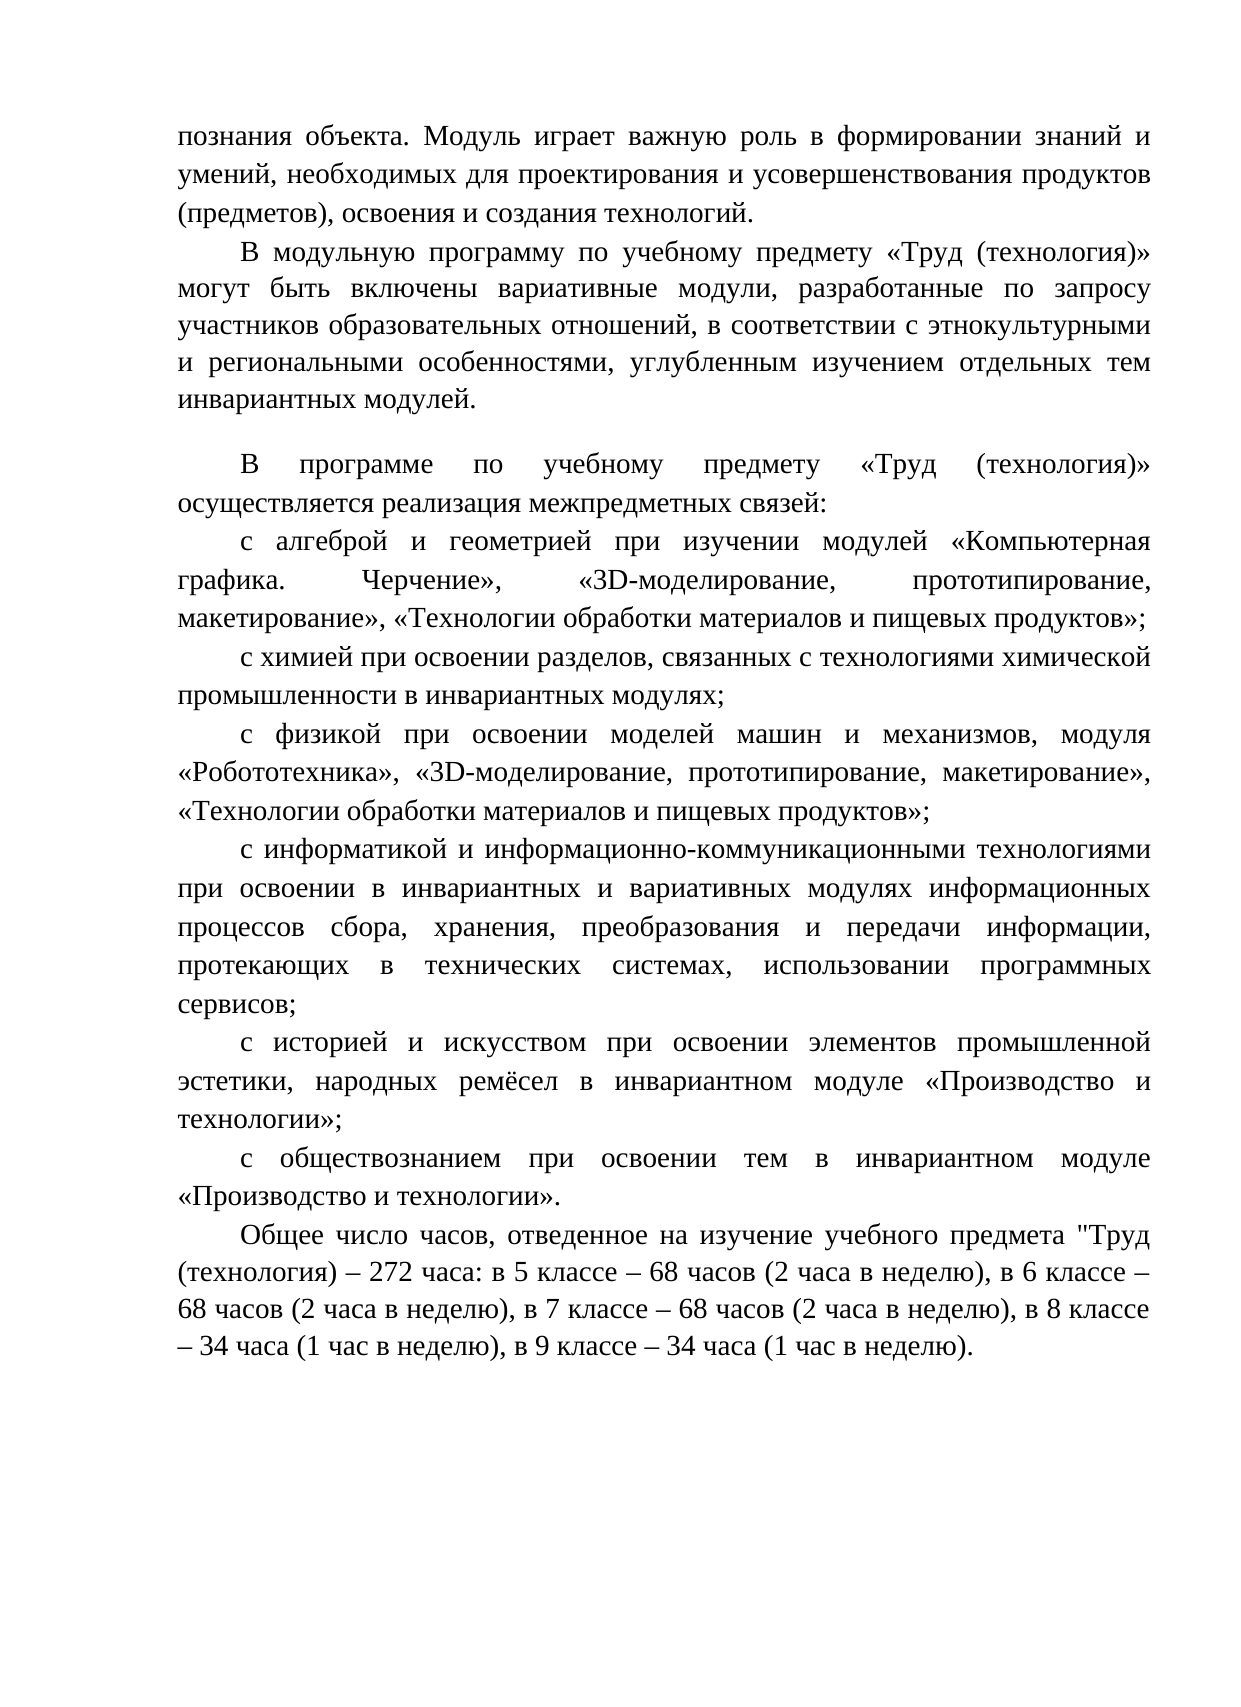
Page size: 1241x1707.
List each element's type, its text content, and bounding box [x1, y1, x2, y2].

text с историей и искусством при освоении элементов промышленной эстетики, народных ремёсел в инвариантном модуле «Производство и технологии»; [177, 1024, 1152, 1135]
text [177, 118, 1152, 229]
text с физикой при освоении моделей машин и механизмов, модуля «Робототехника», «3D-моделирование, прототипирование, макетирование», «Технологии обработки материалов и пищевых продуктов»; [177, 716, 1152, 827]
text с информатикой и информационно-коммуникационными технологиями при освоении в инвариантных и вариативных модулях информационных процессов сбора, хранения, преобразования и передачи информации, протекающих в технических системах, использовании программных сервисов; [177, 832, 1152, 1019]
text с алгеброй и геометрией при изучении модулей «Компьютерная графика. Черчение», «3D-моделирование, прототипирование, макетирование», «Технологии обработки материалов и пищевых продуктов»; [177, 523, 1152, 634]
text Общее число часов, отведенное на изучение учебного предмета "Труд (технология) – 272 часа: в 5 классе – 68 часов (2 часа в неделю), в 6 классе – 68 часов (2 часа в неделю), в 7 классе – 68 часов (2 часа в неделю), в 8 классе – 34 часа (1 час в неделю), в 9 классе – 34 часа (1 час в неделю). [177, 1217, 1152, 1361]
text В модульную программу по учебному предмету «Труд (технология)» могут быть включены вариативные модули, разработанные по запросу участников образовательных отношений, в соответствии с этнокультурными и региональными особенностями, углубленным изучением отдельных тем инвариантных модулей. [177, 234, 1152, 415]
text с химией при освоении разделов, связанных с технологиями химической промышленности в инвариантных модулях; [177, 639, 1152, 711]
text с обществознанием при освоении тем в инвариантном модуле «Производство и технологии». [177, 1140, 1152, 1212]
text В программе по учебному предмету «Труд (технология)» осуществляется реализация межпредметных связей: [177, 446, 1152, 518]
